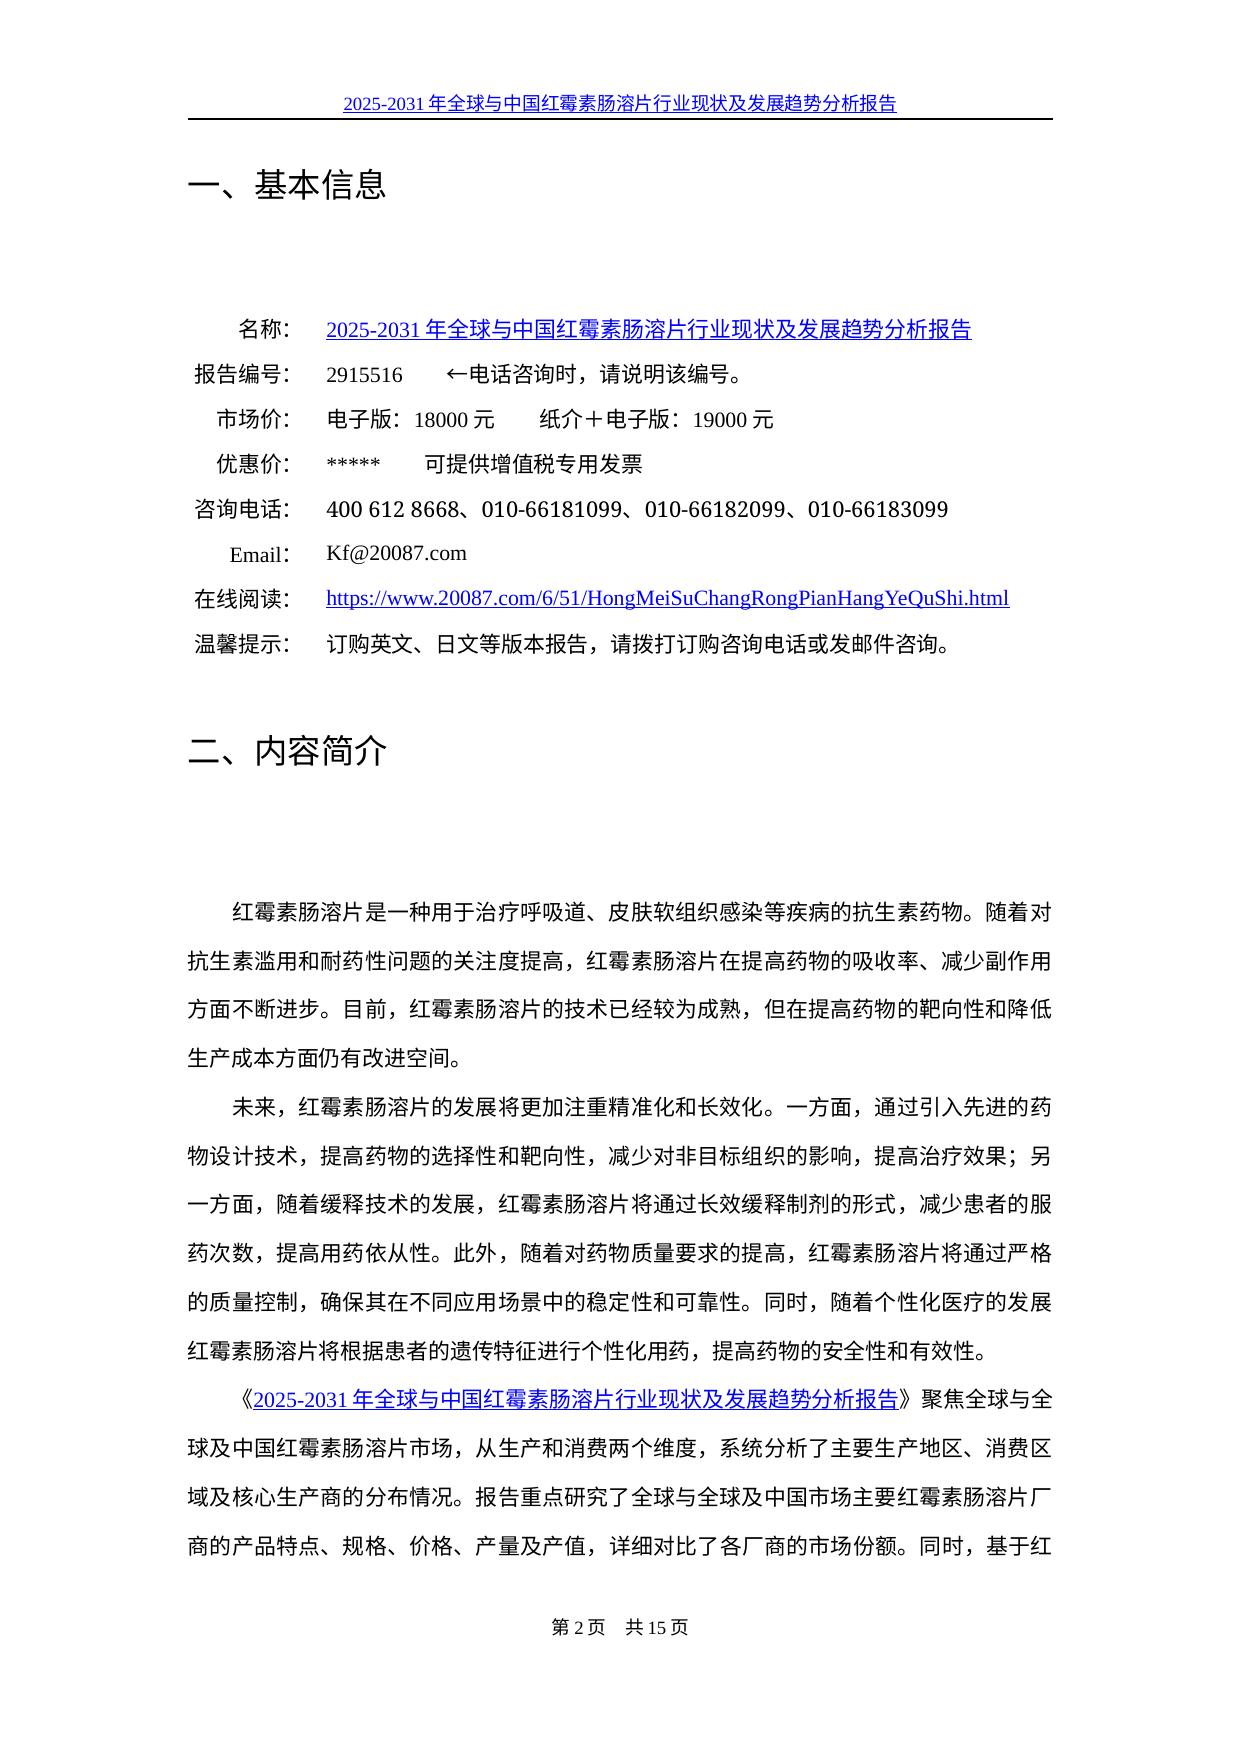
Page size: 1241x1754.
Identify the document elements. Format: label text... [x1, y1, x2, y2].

table_cell 在线阅读： [167, 582, 315, 627]
title 一、基本信息 [187, 150, 1053, 215]
table_cell 温馨提示： [167, 627, 315, 672]
table_cell 订购英文、日文等版本报告，请拨打订购咨询电话或发邮件咨询。 [315, 627, 1073, 672]
table_cell 电子版：18000 元 纸介＋电子版：19000 元 [315, 402, 1073, 447]
table_cell 优惠价： [167, 447, 315, 492]
table_header 2025-2031年全球与中国红霉素肠溶片行业现状及发展趋势分析报告 [315, 312, 1073, 357]
title 二、内容简介 [187, 717, 1053, 782]
table_cell 市场价： [167, 402, 315, 447]
table_cell 400 612 8668、010-66181099、010-66182099、010-66183099 [315, 492, 1073, 537]
table_cell 2915516 ←电话咨询时，请说明该编号。 [315, 357, 1073, 402]
table_header 名称： [167, 312, 315, 357]
table_cell 咨询电话： [167, 492, 315, 537]
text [187, 894, 1053, 1561]
table_cell Kf@20087.com [315, 537, 1073, 582]
table_cell Email： [167, 537, 315, 582]
table_cell [315, 582, 1073, 627]
table_cell 报告编号： [167, 357, 315, 402]
table_cell ***** 可提供增值税专用发票 [315, 447, 1073, 492]
